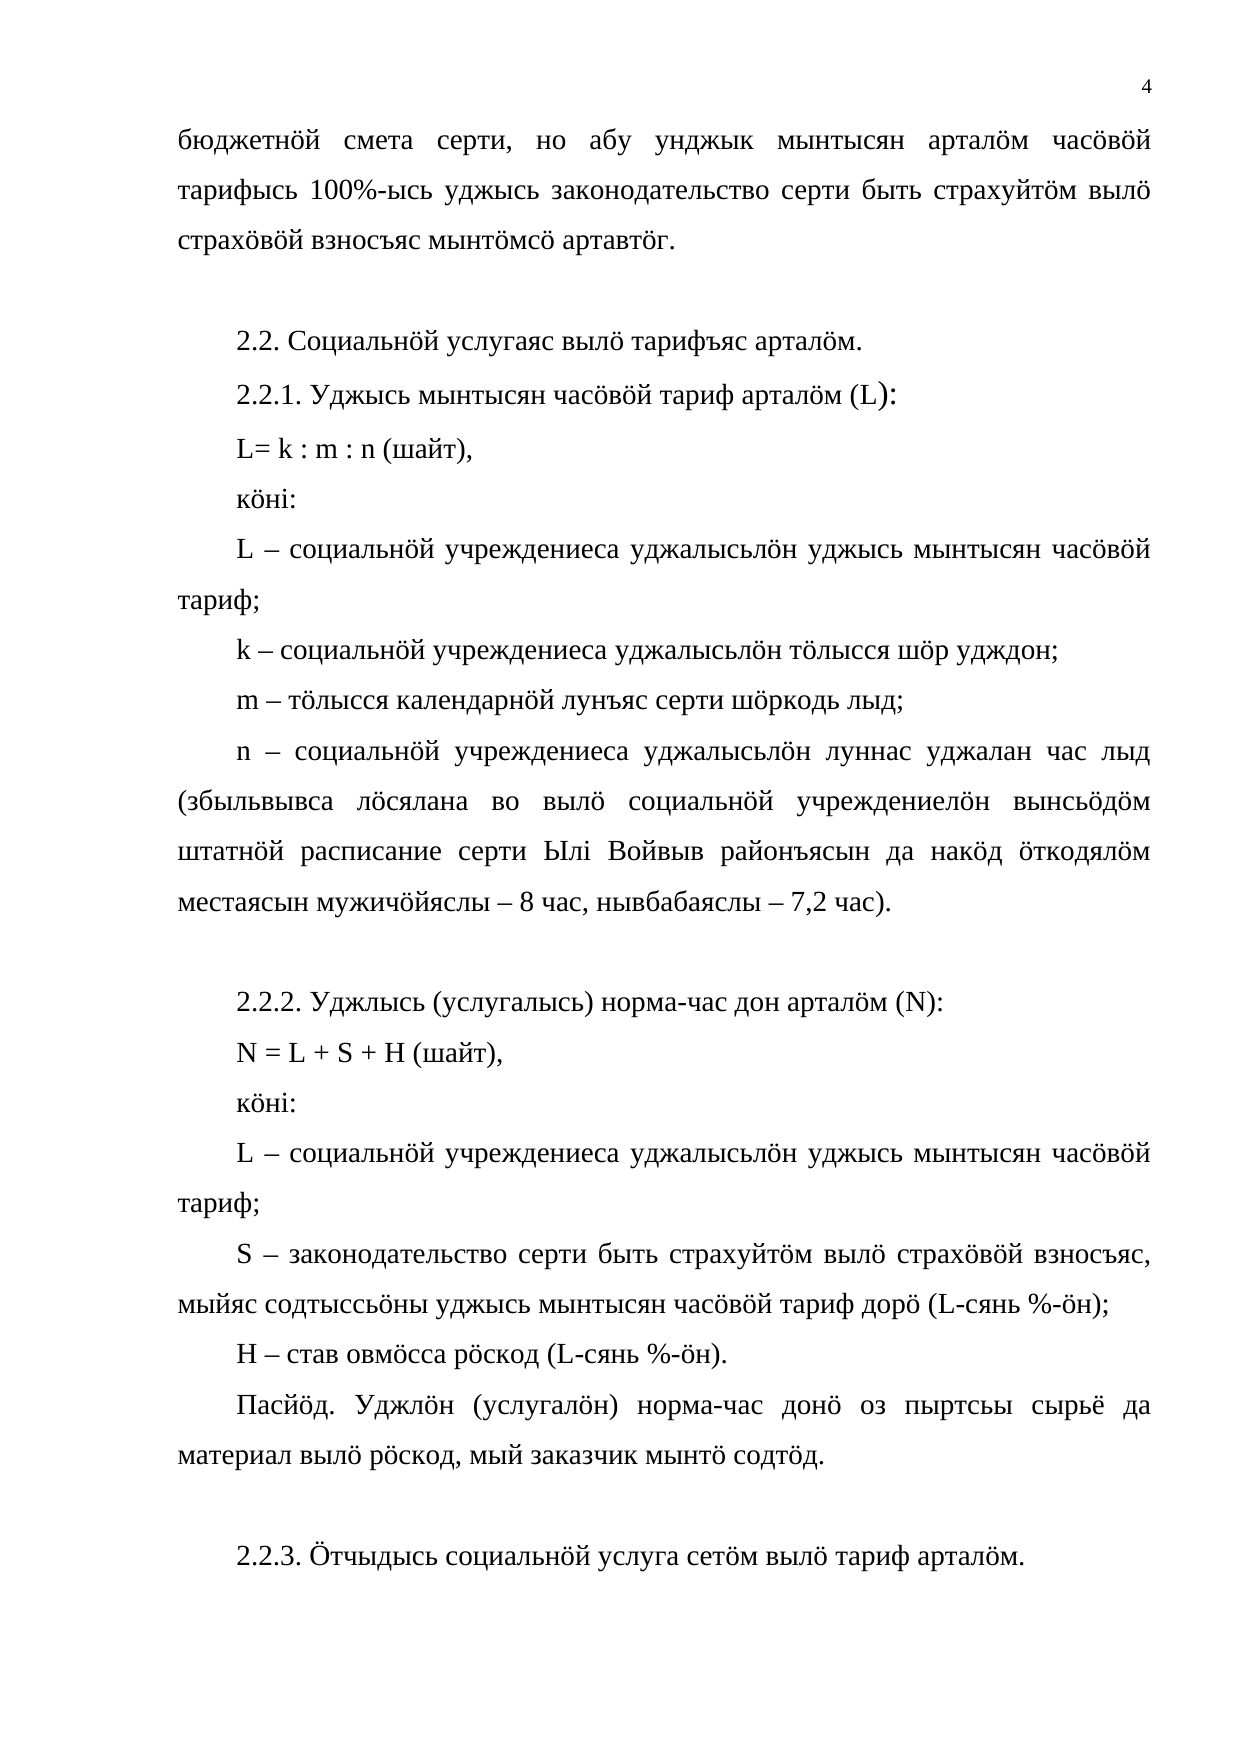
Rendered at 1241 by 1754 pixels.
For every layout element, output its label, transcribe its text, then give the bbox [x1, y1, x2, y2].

text Пасйöд. Уджлöн (услугалöн) норма-час донö оз пыртсьы сырьё да материал вылö рöскод, мый заказчик мынтö содтöд. [177, 1387, 1152, 1471]
text L – социальнöй учреждениеса уджалысьлöн уджысь мынтысян часöвöй тариф; [177, 1135, 1152, 1219]
text 2.2.1. Уджысь мынтысян часöвöй тариф арталöм (L): [177, 373, 1152, 412]
text 2.2. Социальнöй услугаяс вылö тарифъяс арталöм. [177, 323, 1152, 357]
text k – социальнöй учреждениеса уджалысьлöн тöлысся шöр удждон; [177, 632, 1152, 666]
text L – социальнöй учреждениеса уджалысьлöн уджысь мынтысян часöвöй тариф; [177, 532, 1152, 615]
text N = L + S + H (шайт), [177, 1035, 1152, 1068]
text m – тöлысся календарнöй лунъяс серти шöркодь лыд; [177, 682, 1152, 716]
text кöнi: [177, 1085, 1152, 1118]
text n – социальнöй учреждениеса уджалысьлöн луннас уджалан час лыд (збыльвывса лöсялана во вылö социальнöй учреждениелöн вынсьöдöм штатнöй расписание серти Ылi Войвыв районъясын да накöд öткодялöм местаясын мужичöйяслы – 8 час, нывбабаяслы – 7,2 час). [177, 733, 1152, 917]
text L= k : m : n (шайт), [177, 431, 1152, 464]
text кöнi: [177, 481, 1152, 515]
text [177, 122, 1152, 256]
text S – законодательство серти быть страхуйтöм вылö страхöвöй взносъяс, мыйяс содтыссьöны уджысь мынтысян часöвöй тариф дорö (L-сянь %-öн); [177, 1236, 1152, 1320]
text H – став овмöсса рöскод (L-сянь %-öн). [177, 1337, 1152, 1370]
text 2.2.3. Öтчыдысь социальнöй услуга сетöм вылö тариф арталöм. [177, 1538, 1152, 1571]
text 2.2.2. Уджлысь (услугалысь) норма-час дон арталöм (N): [177, 984, 1152, 1018]
